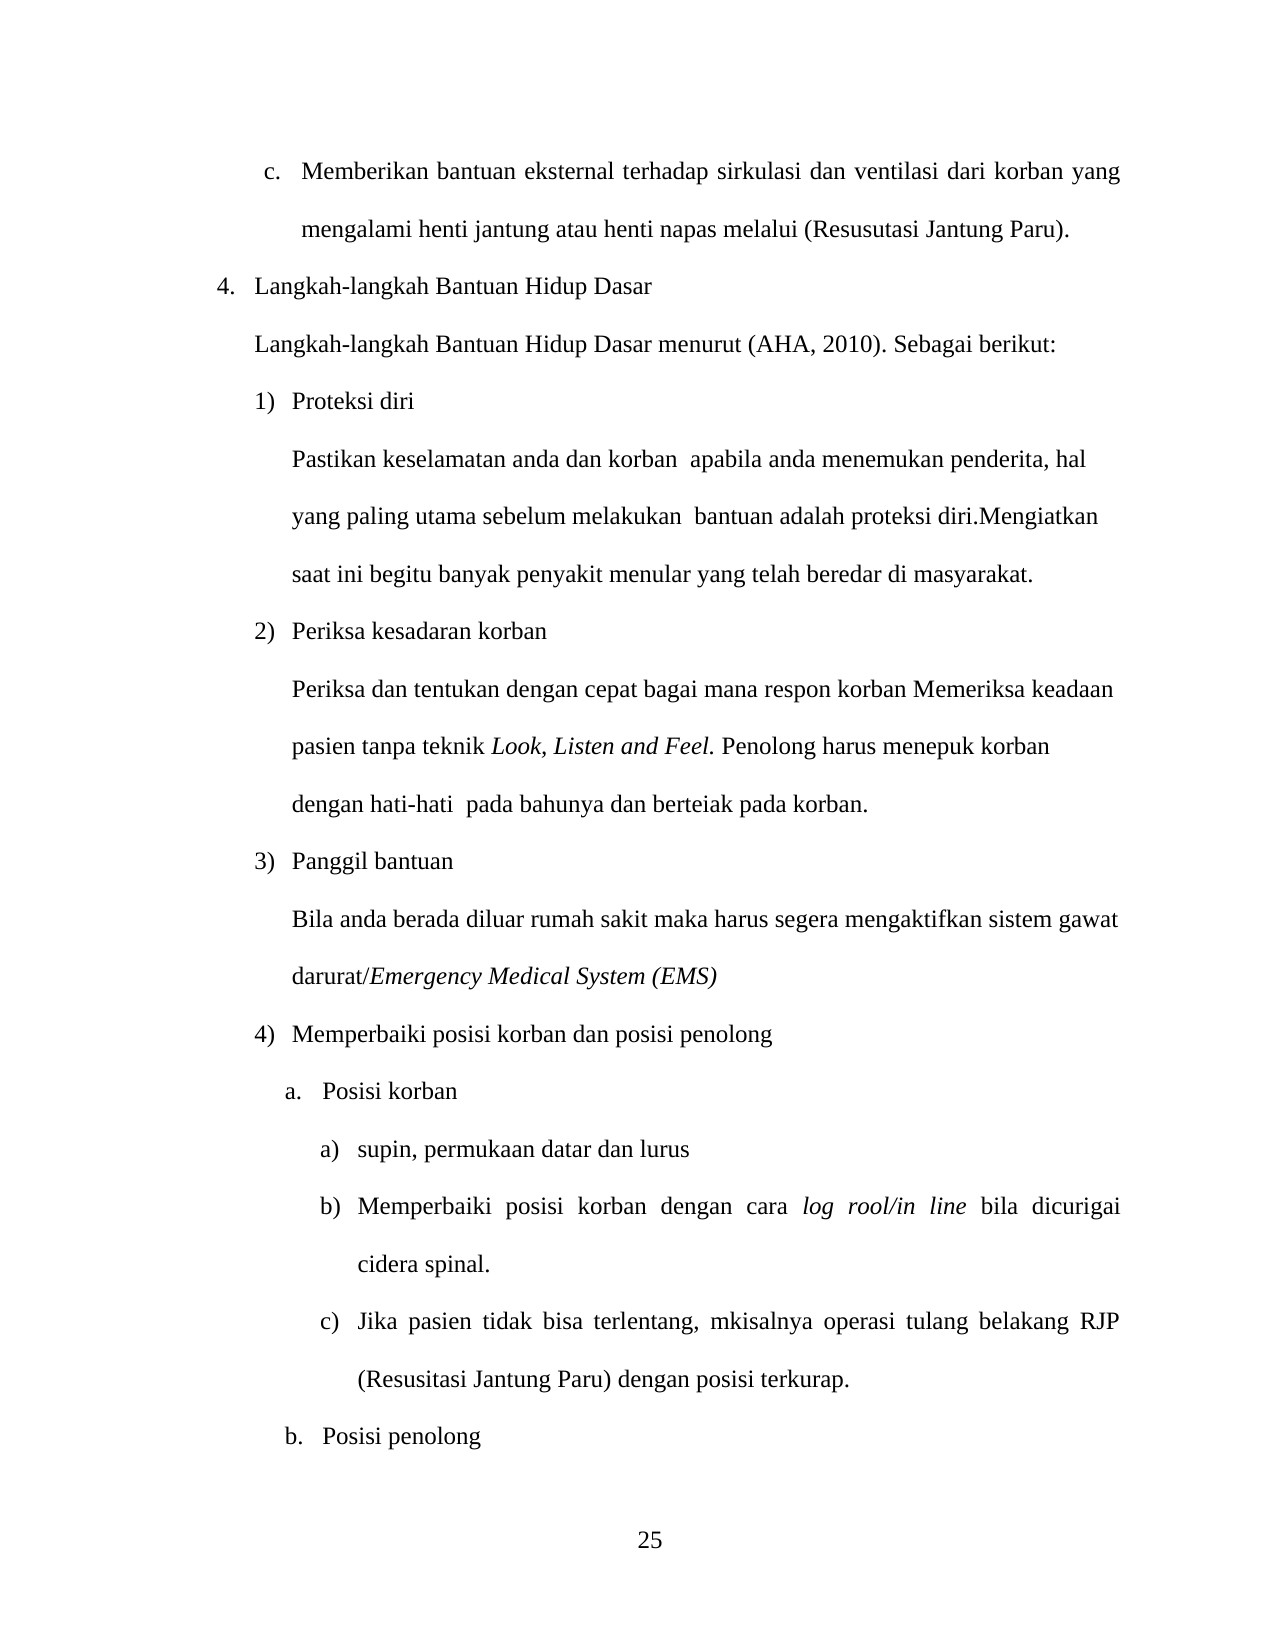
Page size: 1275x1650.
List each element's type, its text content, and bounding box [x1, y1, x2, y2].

list Kaji nadi [254, 1421, 1121, 1450]
list Bila anda berada diluar rumah sakit maka harus segera mengaktifkan sistem gawat darurat/Emergency Medical System (EMS) [292, 616, 1121, 702]
list Periksa kesadaran korban [254, 329, 1121, 357]
list Memperbaiki posisi korban dengan cara log rool/in line bila dicurigai cidera spinal. [320, 904, 1121, 990]
list Memperbaiki posisi korban dan posisi penolong [254, 731, 1121, 760]
list supin, permukaan datar dan lurus [320, 846, 1121, 875]
list Circulation [284, 1306, 1121, 1335]
list Posisi penolong [284, 1134, 1121, 1162]
list Pastikan keselamatan anda dan korban apabila anda menemukan penderita, hal yang paling utama sebelum melakukan bantuan adalah proteksi diri.Mengiatkan saat ini begitu banyak penyakit menular yang telah beredar di masyarakat. [292, 156, 1121, 300]
list Posisi korban [284, 789, 1121, 817]
list Posisi penolong harus diatur senyaman mungkin dan memudahkan untuk melakukan pertolongan yakni di samping atau di atas kepala korban. [322, 1191, 1121, 1277]
list Periksa dan tentukan dengan cepat bagai mana respon korban Memeriksa keadaan pasien tanpa teknik Look, Listen and Feel. Penolong harus menepuk korban dengan hati-hati pada bahunya dan berteiak pada korban. [292, 386, 1121, 530]
list Segera lakukan pembalutan bilamana terjadi pendarahan. [322, 1364, 1121, 1392]
list Panggil bantuan [254, 559, 1121, 587]
list Jika pasien tidak bisa terlentang, mkisalnya operasi tulang belakang RJP (Resusitasi Jantung Paru) dengan posisi terkurap. [320, 1019, 1121, 1105]
